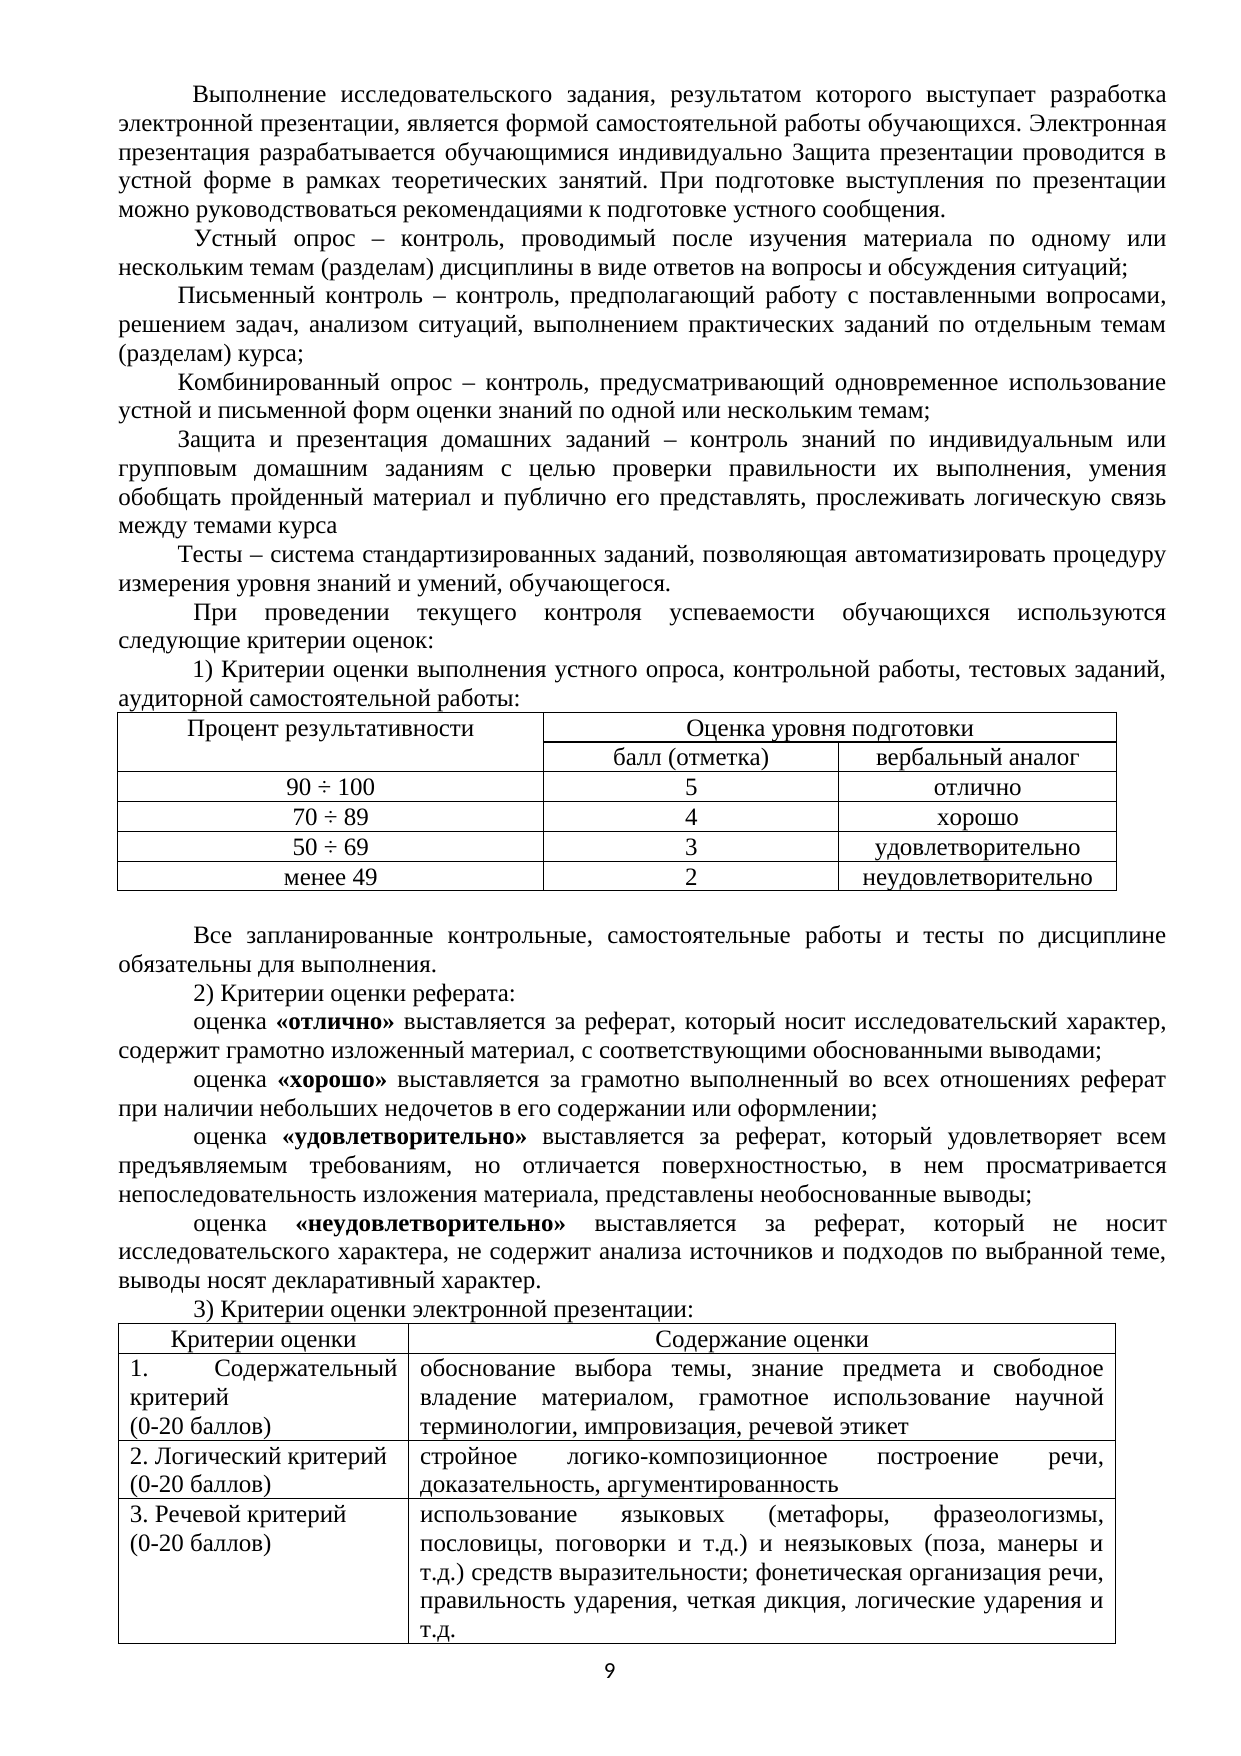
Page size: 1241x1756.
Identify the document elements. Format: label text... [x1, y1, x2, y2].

text 2) Критерии оценки реферата: [118, 978, 1167, 1006]
text При проведении текущего контроля успеваемости обучающихся используются следующие критерии оценок: [118, 597, 1167, 654]
table_cell балл (отметка) [544, 743, 838, 771]
table_cell 1. Содержательный критерий (0-20 баллов) [119, 1354, 408, 1440]
table_cell 5 [544, 772, 838, 801]
text Тесты – система стандартизированных заданий, позволяющая автоматизировать процедуру измерения уровня знаний и умений, обучающегося. [118, 539, 1167, 597]
text 1) Критерии оценки выполнения устного опроса, контрольной работы, тестовых заданий, аудиторной самостоятельной работы: [118, 654, 1167, 712]
table_header Процент результативности [118, 713, 543, 771]
table_cell неудовлетворительно [839, 862, 1116, 890]
table_header Содержание оценки [409, 1324, 1115, 1352]
text Письменный контроль – контроль, предполагающий работу с поставленными вопросами, решением задач, анализом ситуаций, выполнением практических заданий по отдельным темам (разделам) курса; [118, 280, 1167, 367]
table_cell отлично [839, 772, 1116, 801]
table_cell хорошо [839, 802, 1116, 831]
table_cell 70 ÷ 89 [118, 802, 543, 831]
text 3) Критерии оценки электронной презентации: [118, 1294, 1167, 1323]
table_cell удовлетворительно [839, 832, 1116, 861]
table_cell менее 49 [118, 862, 543, 890]
table_cell 3. Речевой критерий (0-20 баллов) [119, 1499, 408, 1643]
table_cell использование языковых (метафоры, фразеологизмы, пословицы, поговорки и т.д.) и неязыковых (поза, манеры и т.д.) средств выразительности; фонетическая организация речи, правильность ударения, четкая дикция, логические ударения и т.д. [409, 1499, 1115, 1643]
table_cell 90 ÷ 100 [118, 772, 543, 801]
text Защита и презентация домашних заданий – контроль знаний по индивидуальным или групповым домашним заданиям с целью проверки правильности их выполнения, умения обобщать пройденный материал и публично его представлять, прослеживать логическую связь между темами курса [118, 424, 1167, 539]
text Устный опрос – контроль, проводимый после изучения материала по одному или нескольким темам (разделам) дисциплины в виде ответов на вопросы и обсуждения ситуаций; [118, 223, 1167, 280]
table_cell обоснование выбора темы, знание предмета и свободное владение материалом, грамотное использование научной терминологии, импровизация, речевой этикет [409, 1354, 1115, 1440]
text Все запланированные контрольные, самостоятельные работы и тесты по дисциплине обязательны для выполнения. [118, 920, 1167, 978]
text Выполнение исследовательского задания, результатом которого выступает разработка электронной презентации, является формой самостоятельной работы обучающихся. Электронная презентация разрабатывается обучающимися индивидуально Защита презентации проводится в устной форме в рамках теоретических занятий. При подготовке выступления по презентации можно руководствоваться рекомендациями к подготовке устного сообщения. [118, 79, 1167, 223]
table_cell 2 [544, 862, 838, 890]
text Комбинированный опрос – контроль, предусматривающий одновременное использование устной и письменной форм оценки знаний по одной или нескольким темам; [118, 367, 1167, 424]
text оценка «удовлетворительно» выставляется за реферат, который удовлетворяет всем предъявляемым требованиям, но отличается поверхностностью, в нем просматривается непоследовательность изложения материала, представлены необоснованные выводы; [118, 1121, 1167, 1208]
text оценка «хорошо» выставляется за грамотно выполненный во всех отношениях реферат при наличии небольших недочетов в его содержании или оформлении; [118, 1064, 1167, 1121]
table_cell стройное логико-композиционное построение речи, доказательность, аргументированность [409, 1441, 1115, 1498]
table_cell 4 [544, 802, 838, 831]
table_cell 3 [544, 832, 838, 861]
table_cell вербальный аналог [839, 743, 1116, 771]
text оценка «отлично» выставляется за реферат, который носит исследовательский характер, содержит грамотно изложенный материал, с соответствующими обоснованными выводами; [118, 1006, 1167, 1064]
table_cell 2. Логический критерий (0-20 баллов) [119, 1441, 408, 1498]
table_header Критерии оценки [119, 1324, 408, 1352]
text оценка «неудовлетворительно» выставляется за реферат, который не носит исследовательского характера, не содержит анализа источников и подходов по выбранной теме, выводы носят декларативный характер. [118, 1208, 1167, 1294]
table_header Оценка уровня подготовки [544, 713, 1116, 741]
table_cell 50 ÷ 69 [118, 832, 543, 861]
